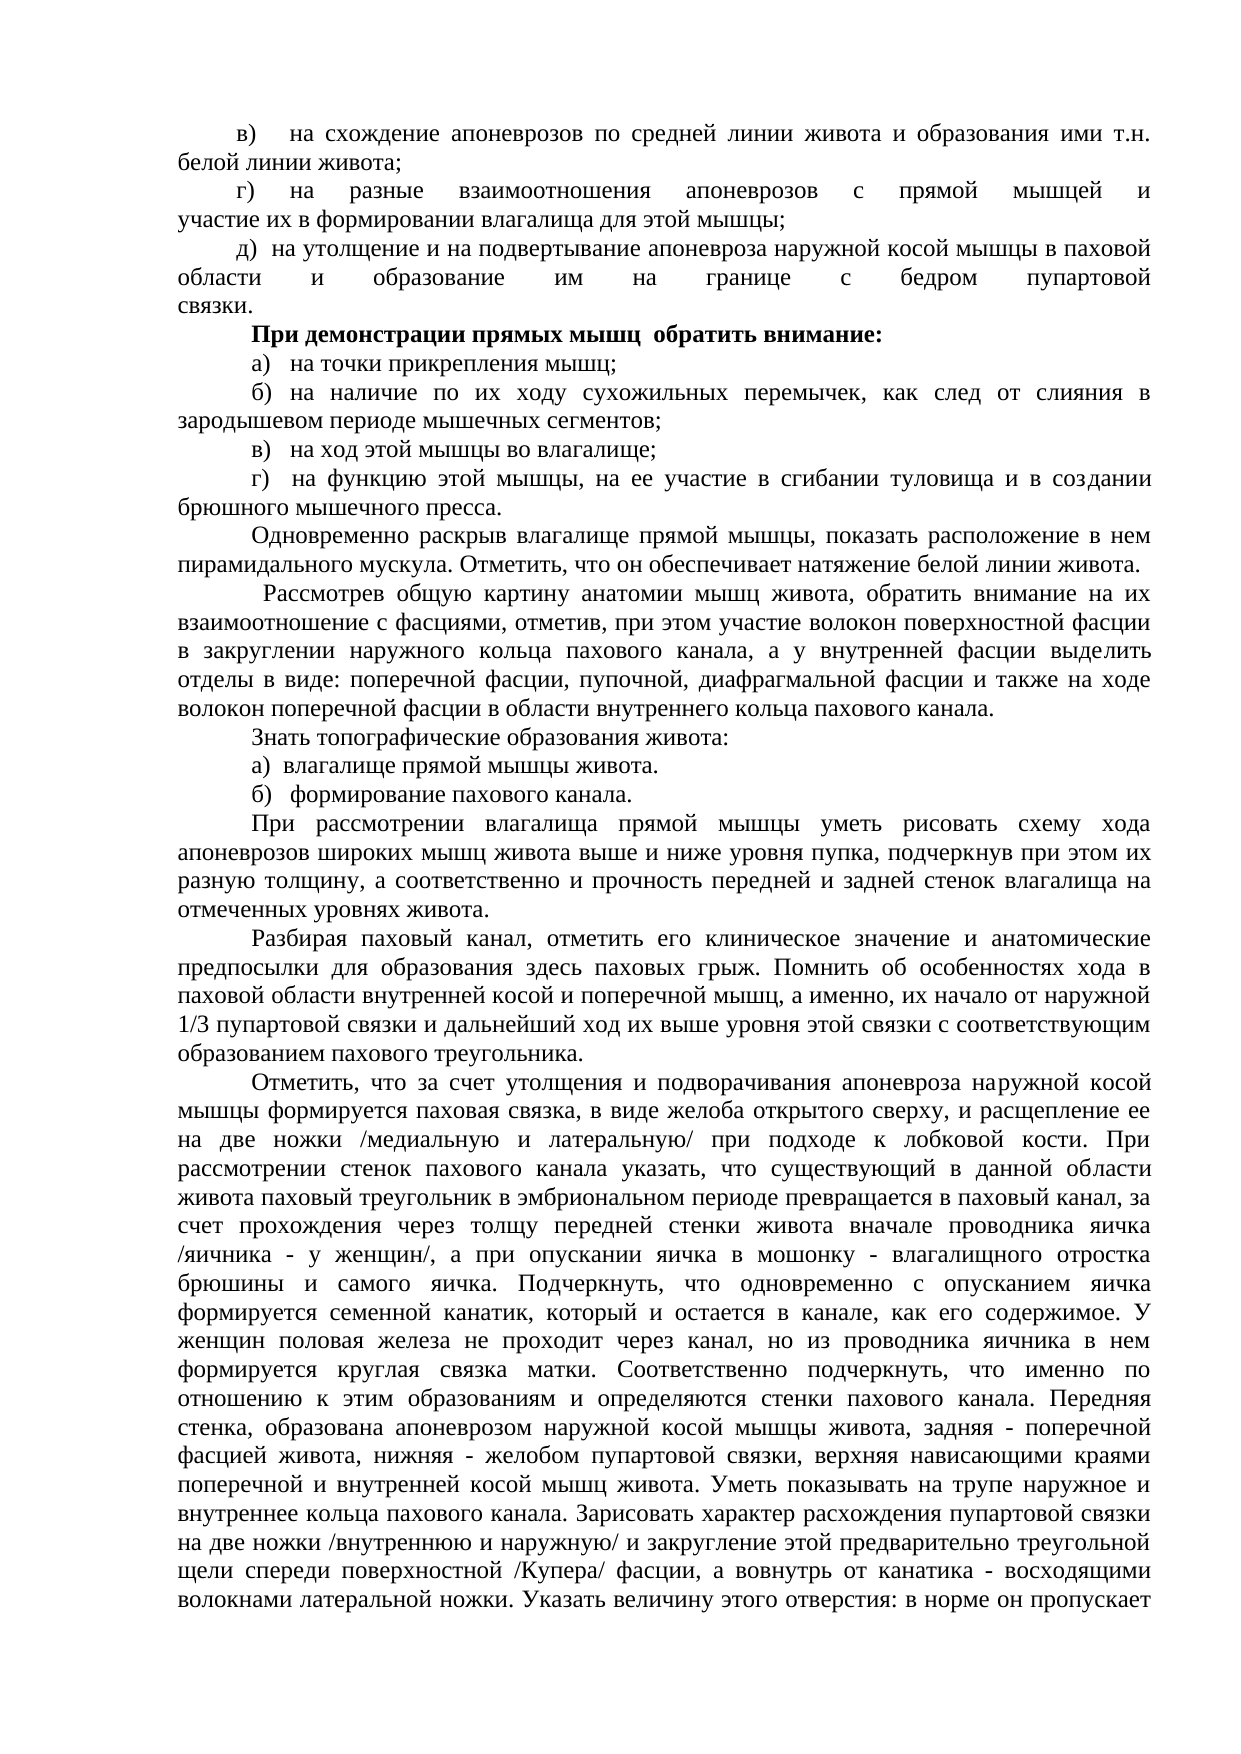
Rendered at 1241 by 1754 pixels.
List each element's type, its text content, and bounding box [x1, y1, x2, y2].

text Знать топографические образования живота: [177, 722, 1152, 751]
text г) на функцию этой мышцы, на ее участие в сгибании туловища и в создании брюшного мышечного пресса. [177, 463, 1152, 521]
text д) на утолщение и на подвертывание апоневроза наружной косой мышцы в паховой области и образование им на границе с бедром пупартовой связки. [177, 233, 1152, 319]
text Рассмотрев общую картину анатомии мышц живота, обратить внимание на их взаимоотношение с фасциями, отметив, при этом участие волокон поверхностной фасции в закруглении наружного кольца пахового канала, а у внутренней фасции выделить отделы в виде: поперечной фасции, пупочной, диафрагмальной фacции и также на ходе волокон поперечной фасции в области внутреннего кольца пахового канала. [177, 578, 1152, 722]
text в) на ход этой мышцы во влагалище; [177, 434, 1152, 463]
text а) на точки прикрепления мышц; [177, 348, 1152, 377]
text Разбирая паховый канал, отметить его клиническое значение и анатомические предпосылки для образования здесь паховых грыж. Помнить об особенностях хода в паховой области внутренней косой и поперечной мышц, а именно, их начало от наружной 1/3 пупартовой связки и дальнейший ход их выше уровня этой связки с соответствующим образованием пахового треугольника. [177, 923, 1152, 1067]
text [177, 1067, 1152, 1613]
text б) на наличие по их ходу сухожильных перемычек, как след от слияния в зародышевом периоде мышечных сегментов; [177, 377, 1152, 434]
text б) формирование пахового канала. [177, 779, 1152, 808]
text При рассмотрении влагалища прямой мышцы уметь рисовать схему хода апоневрозов широких мышц живота выше и ниже уровня пупка, подчеркнув при этом их разную толщину, а соответственно и прочность передней и задней стенок влагалища на отмеченных уровнях живота. [177, 808, 1152, 923]
text а) влагалище прямой мышцы живота. [177, 751, 1152, 779]
text При демонстрации прямых мышц обратить внимание: [177, 319, 1152, 348]
text г) на разные взаимоотношения апоневрозов с прямой мышцей и участие их в формировании влагалища для этой мышцы; [177, 176, 1152, 233]
text в) на схождение апоневрозов по средней линии живота и образования ими т.н. белой линии живота; [177, 118, 1152, 176]
text Одновременно раскрыв влагалище прямой мышцы, показать расположение в нем пирамидального мускула. Отметить, что он обеспечивает натяжение белой линии живота. [177, 521, 1152, 578]
